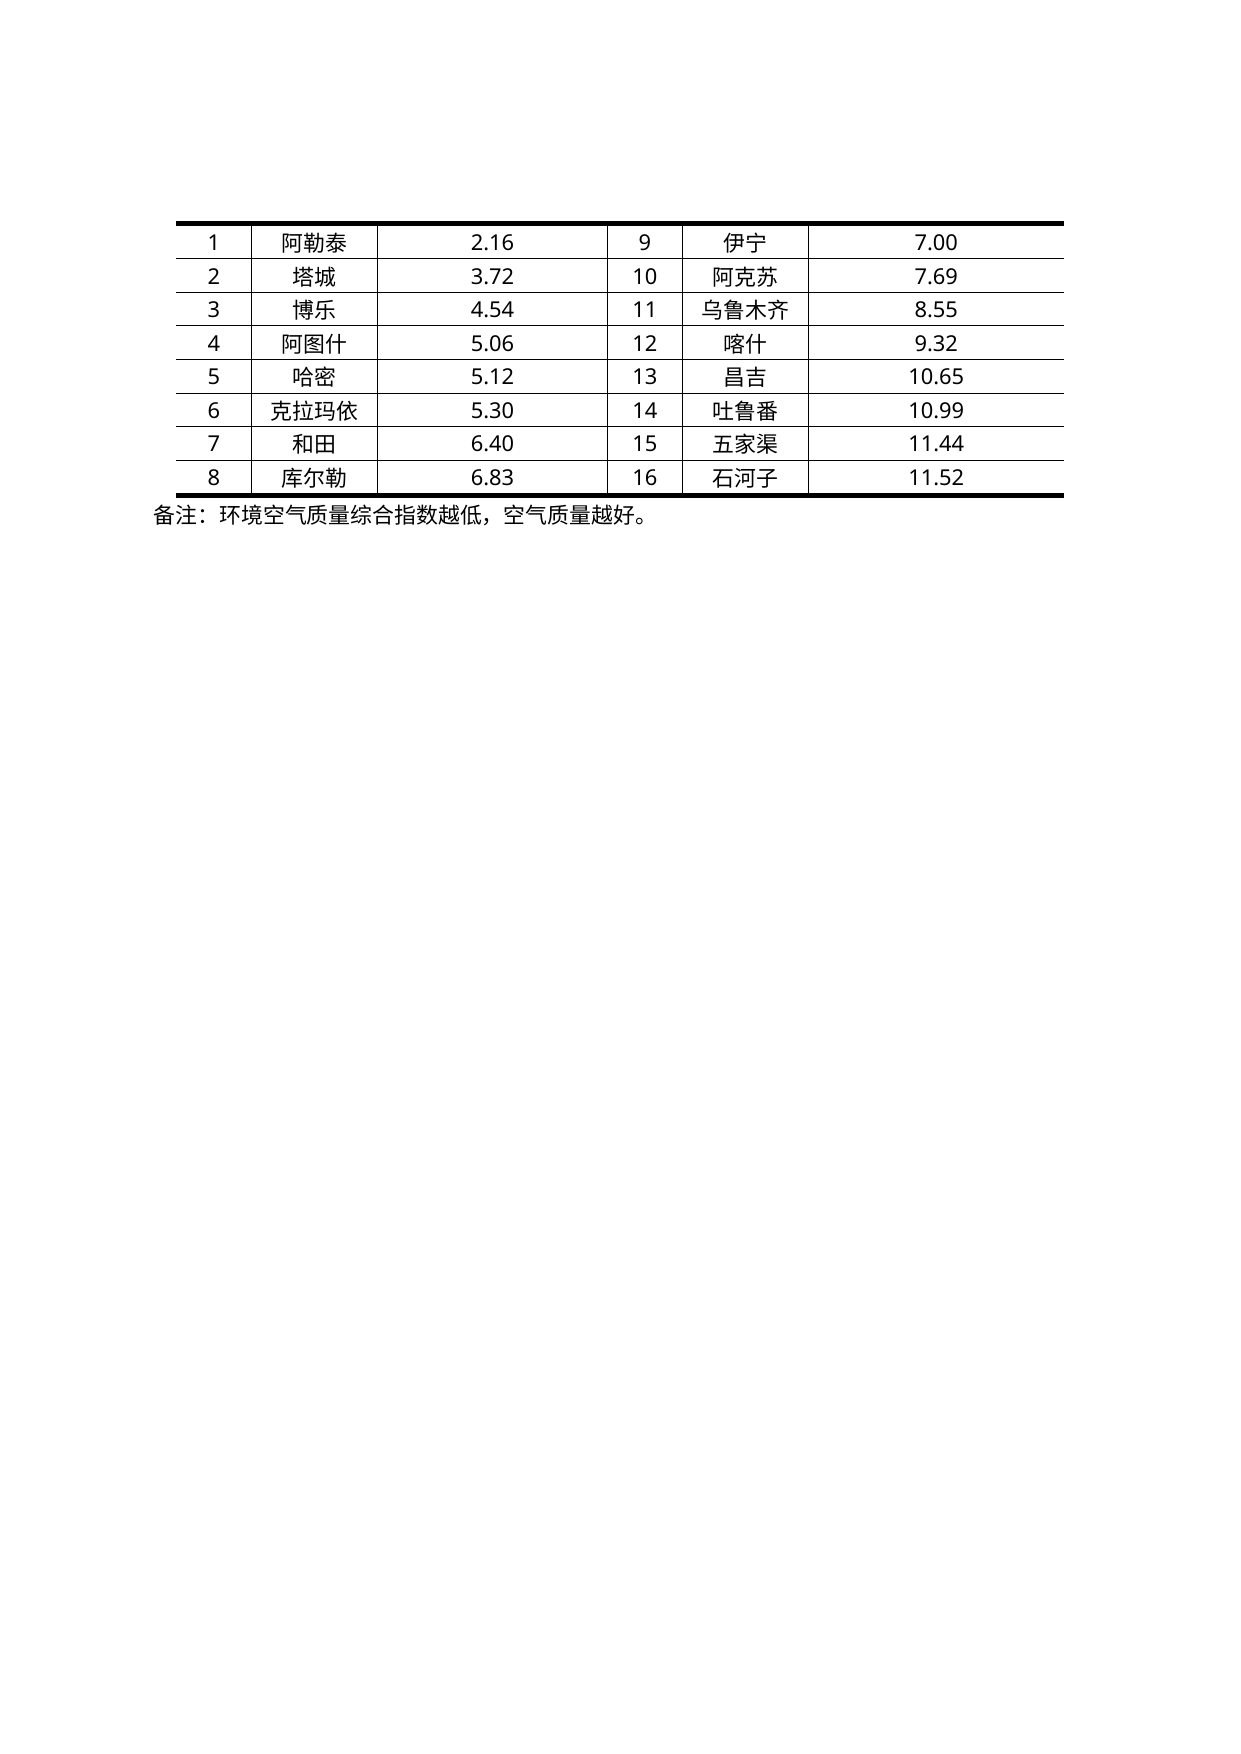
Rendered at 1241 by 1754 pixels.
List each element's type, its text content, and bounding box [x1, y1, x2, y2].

table_cell 8 [176, 461, 251, 493]
table_cell 2 [176, 259, 251, 292]
table_cell 库尔勒 [252, 461, 377, 493]
table_cell 8.55 [809, 293, 1064, 325]
table_cell 5 [176, 360, 251, 392]
table_cell 博乐 [252, 293, 377, 325]
table_cell 11.52 [809, 461, 1064, 493]
table_cell 五家渠 [683, 427, 808, 459]
table_cell 6.83 [378, 461, 607, 493]
table_cell 5.30 [378, 394, 607, 426]
table_cell 乌鲁木齐 [683, 293, 808, 325]
table_cell 11.44 [809, 427, 1064, 459]
table_cell 2.16 [378, 226, 607, 258]
table_cell 5.12 [378, 360, 607, 392]
table_cell 7.69 [809, 259, 1064, 292]
table_cell 9 [608, 226, 682, 258]
table_cell 哈密 [252, 360, 377, 392]
table_cell 伊宁 [683, 226, 808, 258]
table_cell 3.72 [378, 259, 607, 292]
table_cell 阿勒泰 [252, 226, 377, 258]
table_cell 4 [176, 326, 251, 359]
table_cell 10.65 [809, 360, 1064, 392]
table_cell 阿图什 [252, 326, 377, 359]
table_cell 石河子 [683, 461, 808, 493]
table_cell 和田 [252, 427, 377, 459]
table_cell 13 [608, 360, 682, 392]
table_cell 9.32 [809, 326, 1064, 359]
table_cell 6.40 [378, 427, 607, 459]
table_cell 6 [176, 394, 251, 426]
table_cell 15 [608, 427, 682, 459]
table_cell 塔城 [252, 259, 377, 292]
table_cell 14 [608, 394, 682, 426]
table_cell 4.54 [378, 293, 607, 325]
table_cell 3 [176, 293, 251, 325]
table_cell 7.00 [809, 226, 1064, 258]
table_cell 1 [176, 226, 251, 258]
table_cell 11 [608, 293, 682, 325]
table_cell 10.99 [809, 394, 1064, 426]
table_cell 12 [608, 326, 682, 359]
text 备注：环境空气质量综合指数越低，空气质量越好。 [153, 498, 1087, 530]
table_cell 5.06 [378, 326, 607, 359]
table_cell 喀什 [683, 326, 808, 359]
table_cell 16 [608, 461, 682, 493]
table_cell 10 [608, 259, 682, 292]
table_cell 吐鲁番 [683, 394, 808, 426]
table_cell 7 [176, 427, 251, 459]
table_cell 阿克苏 [683, 259, 808, 292]
table_cell 克拉玛依 [252, 394, 377, 426]
table_cell 昌吉 [683, 360, 808, 392]
